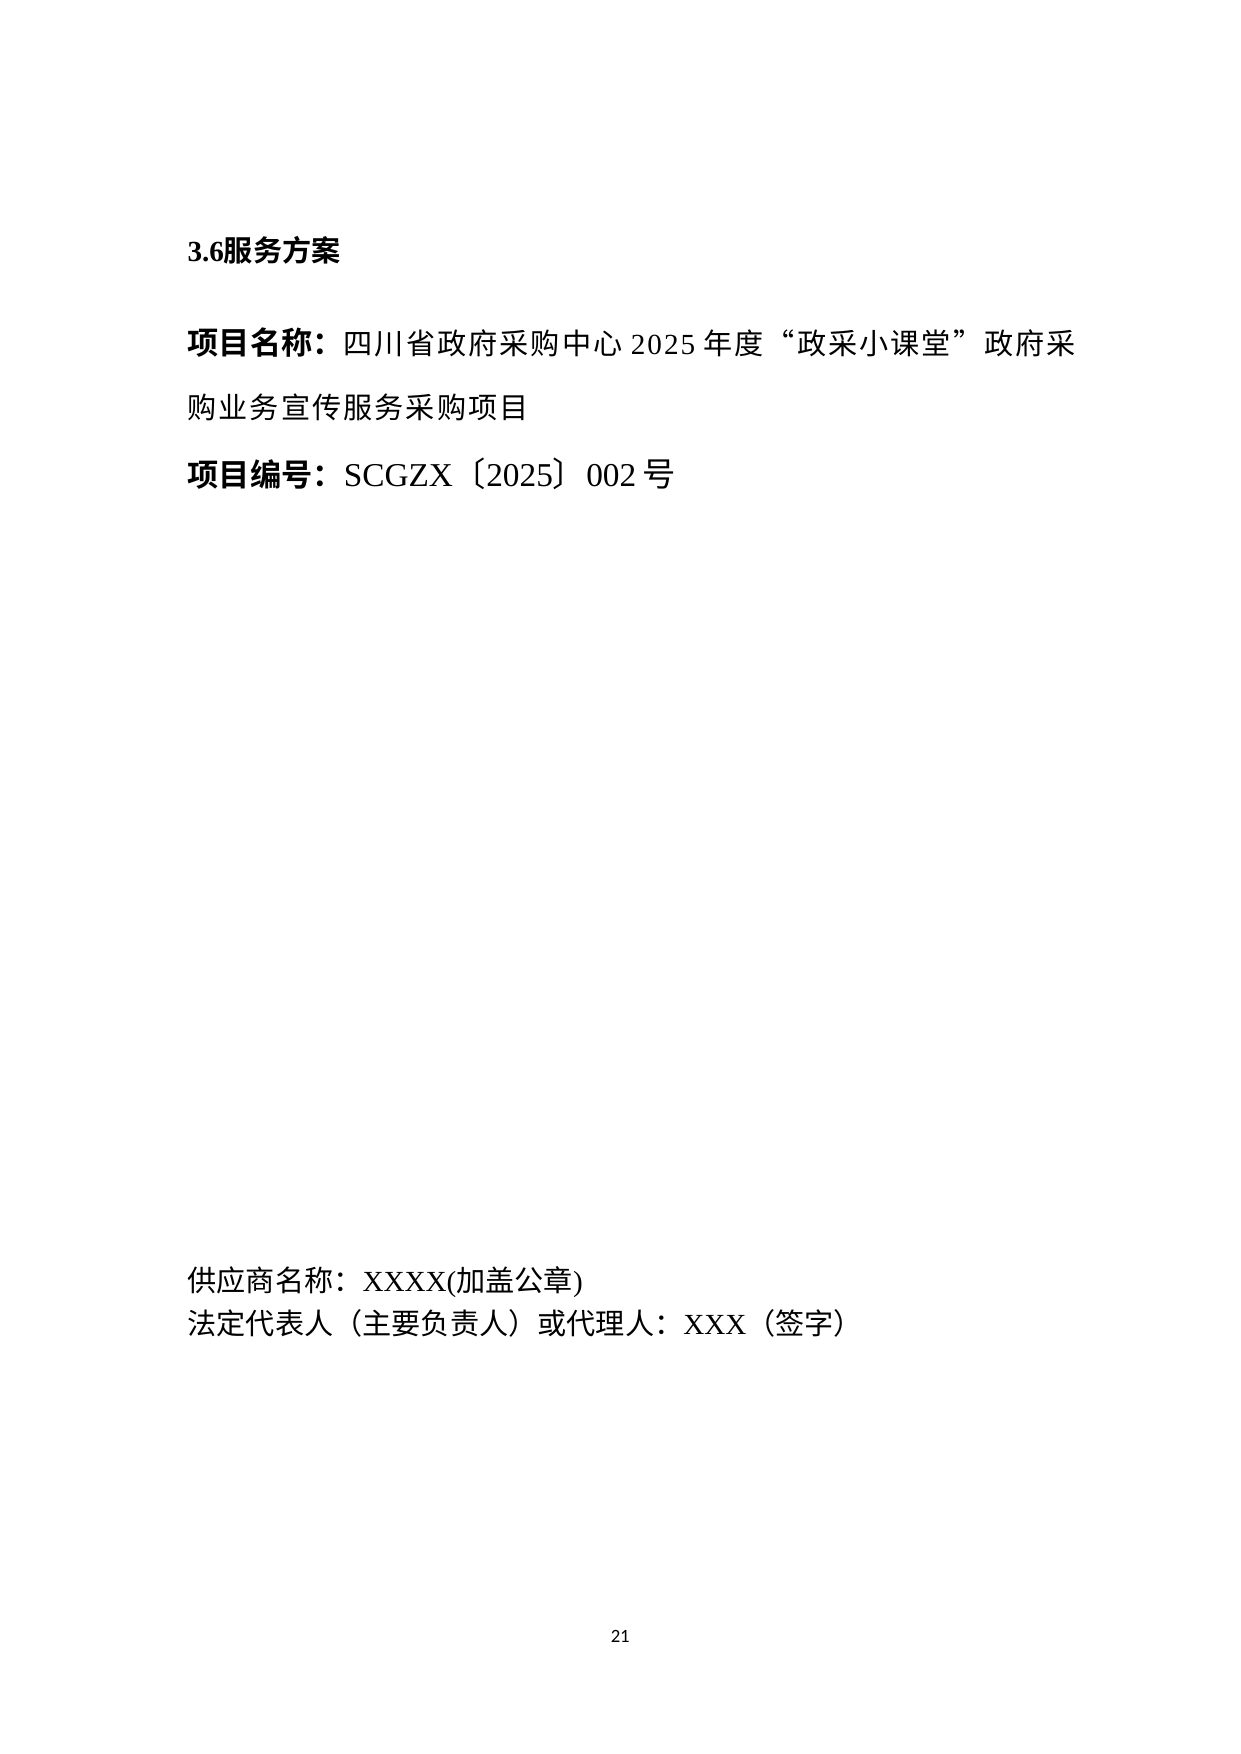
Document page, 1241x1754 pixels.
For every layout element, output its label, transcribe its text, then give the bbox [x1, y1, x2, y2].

text 供应商名称：XXXX(加盖公章) [187, 1258, 1053, 1300]
text 项目名称：四川省政府采购中心2025年度“政采小课堂”政府采购业务宣传服务采购项目 [187, 318, 1088, 427]
text 法定代表人（主要负责人）或代理人：XXX（签字） [187, 1300, 1053, 1342]
text 项目编号：SCGZX〔2025〕002号 [187, 448, 1088, 496]
subtitle 服务方案 [187, 227, 1053, 270]
